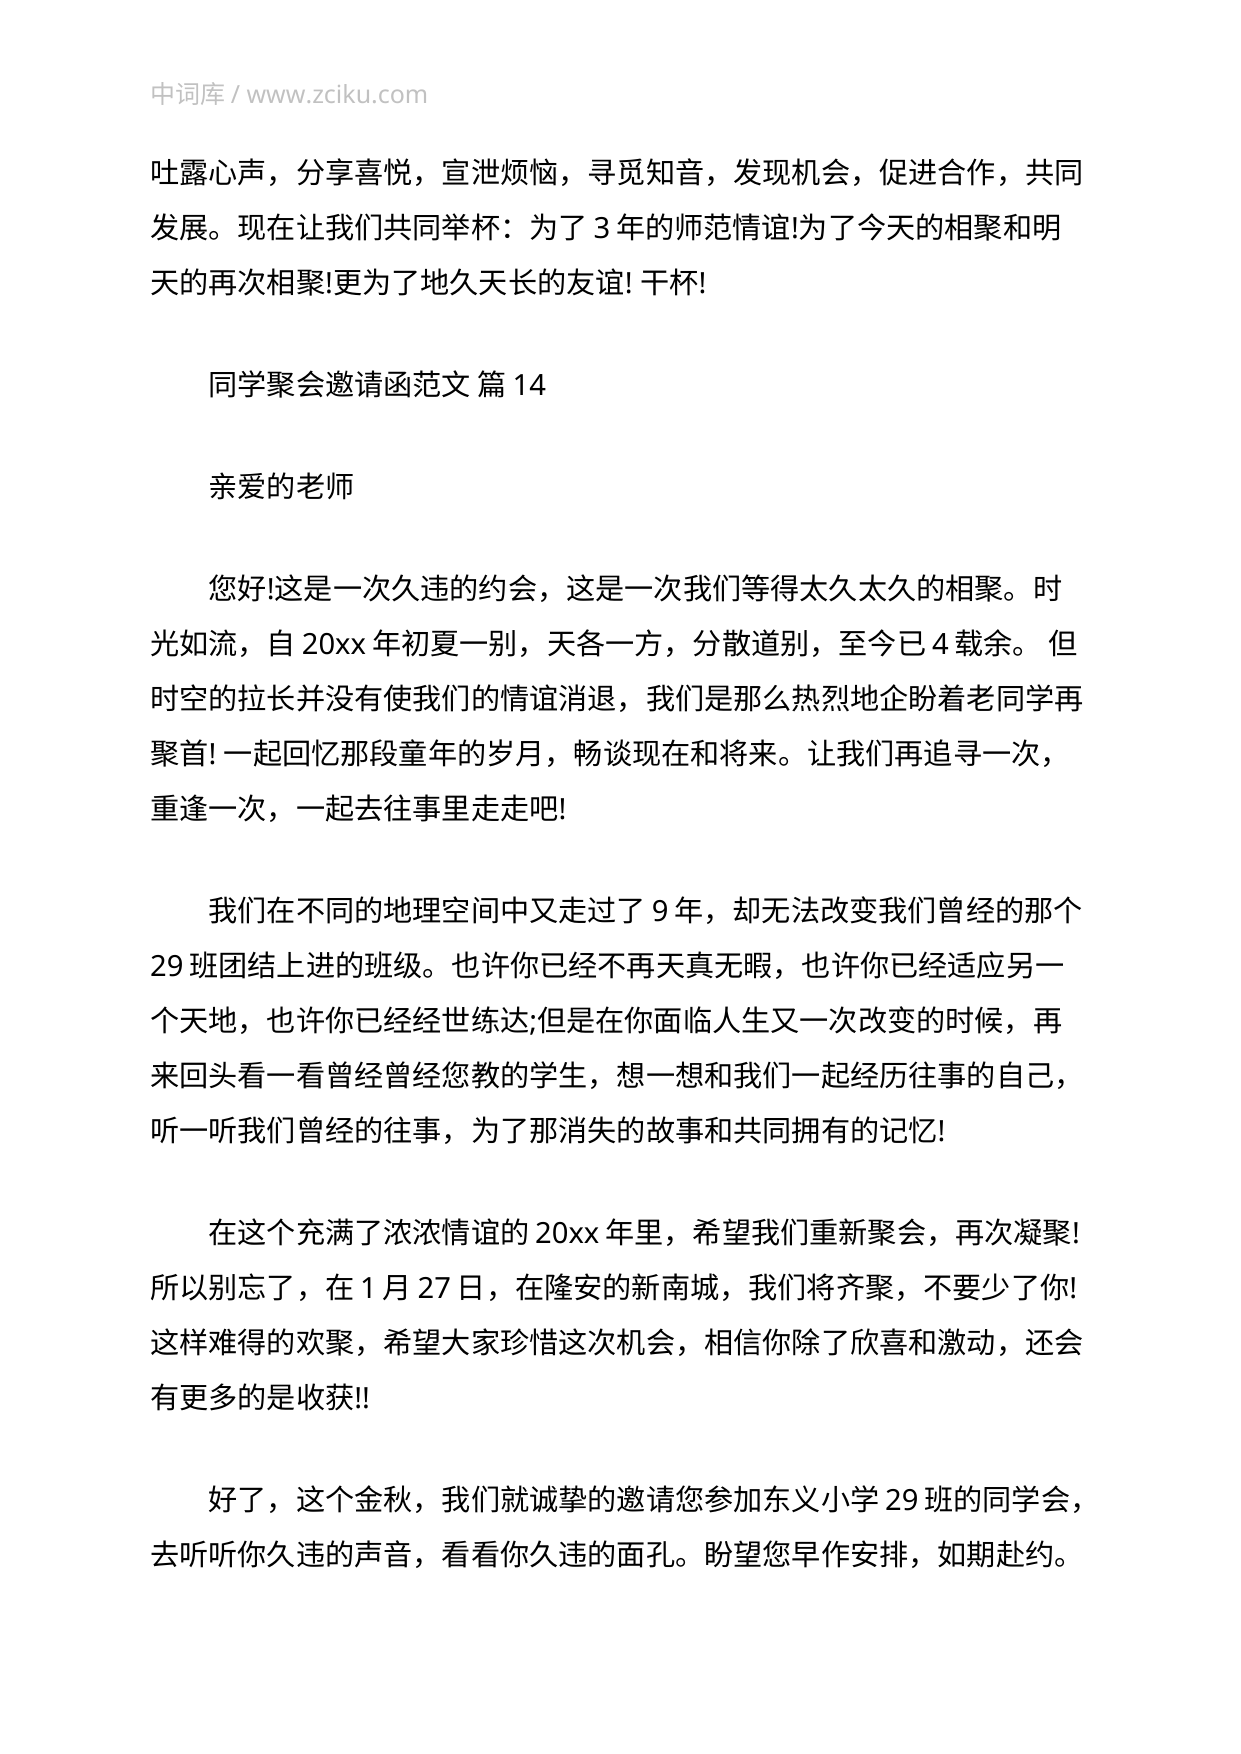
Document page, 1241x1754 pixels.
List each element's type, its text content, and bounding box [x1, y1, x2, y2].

text 在这个充满了浓浓情谊的20xx年里，希望我们重新聚会，再次凝聚!所以别忘了，在1月27日，在隆安的新南城，我们将齐聚，不要少了你!这样难得的欢聚，希望大家珍惜这次机会，相信你除了欣喜和激动，还会有更多的是收获!! [150, 1209, 1090, 1417]
text 您好!这是一次久违的约会，这是一次我们等得太久太久的相聚。时光如流，自20xx年初夏一别，天各一方，分散道别，至今已4载余。 但时空的拉长并没有使我们的情谊消退，我们是那么热烈地企盼着老同学再聚首! 一起回忆那段童年的岁月，畅谈现在和将来。让我们再追寻一次，重逢一次，一起去往事里走走吧! [150, 566, 1090, 828]
text 我们在不同的地理空间中又走过了9年，却无法改变我们曾经的那个29班团结上进的班级。也许你已经不再天真无暇，也许你已经适应另一个天地，也许你已经经世练达;但是在你面临人生又一次改变的时候，再来回头看一看曾经曾经您教的学生，想一想和我们一起经历往事的自己，听一听我们曾经的往事，为了那消失的故事和共同拥有的记忆! [150, 887, 1090, 1150]
text 同学聚会邀请函范文 篇14 [150, 362, 1090, 404]
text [150, 150, 1090, 302]
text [150, 1476, 1090, 1573]
text 亲爱的老师 [150, 464, 1090, 506]
